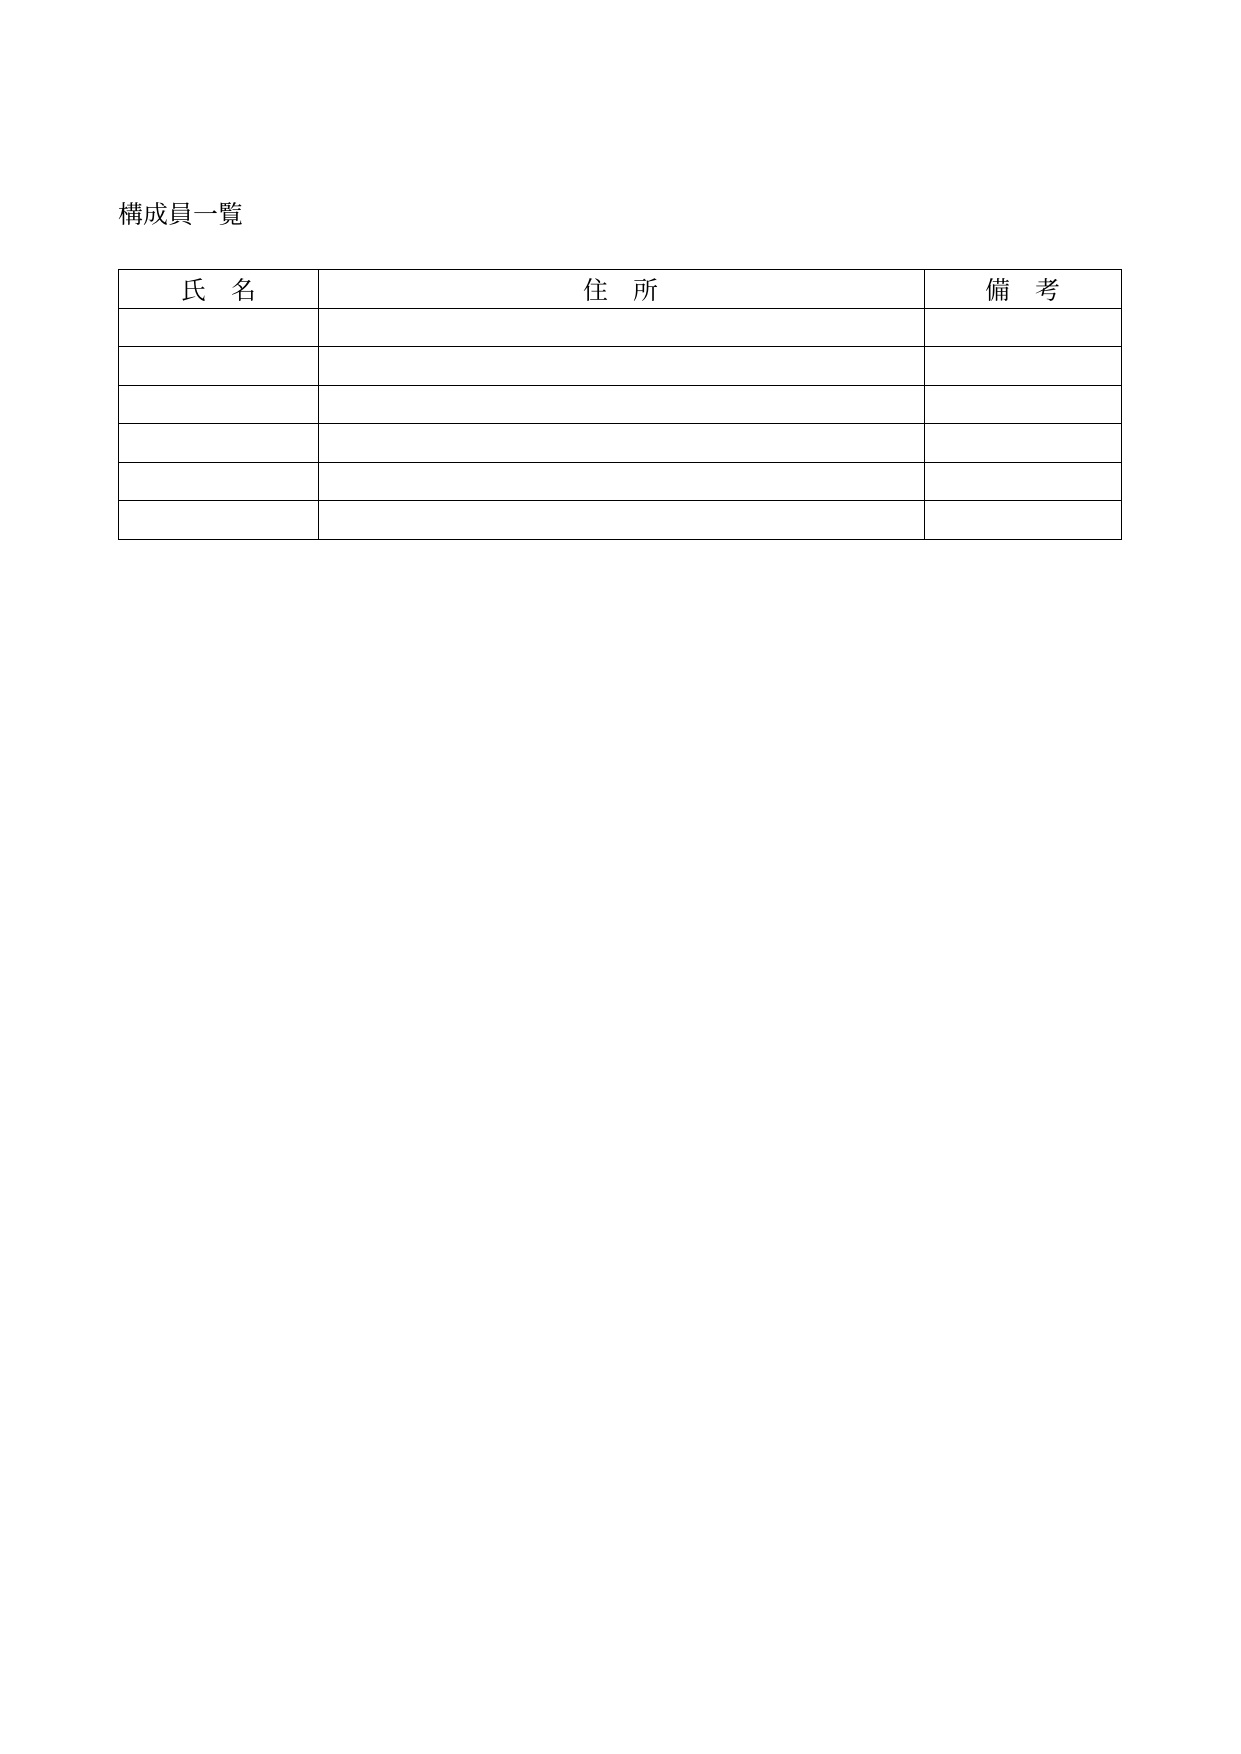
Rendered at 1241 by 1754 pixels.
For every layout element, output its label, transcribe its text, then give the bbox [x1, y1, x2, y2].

table_cell [319, 386, 924, 423]
table_cell [925, 309, 1121, 346]
table_cell [119, 386, 318, 423]
table_header 住 所 [319, 270, 924, 307]
table_header 備 考 [925, 270, 1121, 307]
table_cell [925, 386, 1121, 423]
table_cell [119, 501, 318, 539]
table_cell [119, 309, 318, 346]
table_cell [319, 309, 924, 346]
table_cell [119, 347, 318, 384]
table_cell [319, 424, 924, 462]
table_cell [319, 463, 924, 500]
table_cell [925, 347, 1121, 384]
table_cell [925, 463, 1121, 500]
text 構成員一覧 [118, 194, 1122, 231]
table_cell [319, 501, 924, 539]
table_cell [319, 347, 924, 384]
table_cell [925, 424, 1121, 462]
table_cell [119, 424, 318, 462]
table_cell [925, 501, 1121, 539]
table_cell [119, 463, 318, 500]
table_header 氏 名 [119, 270, 318, 307]
